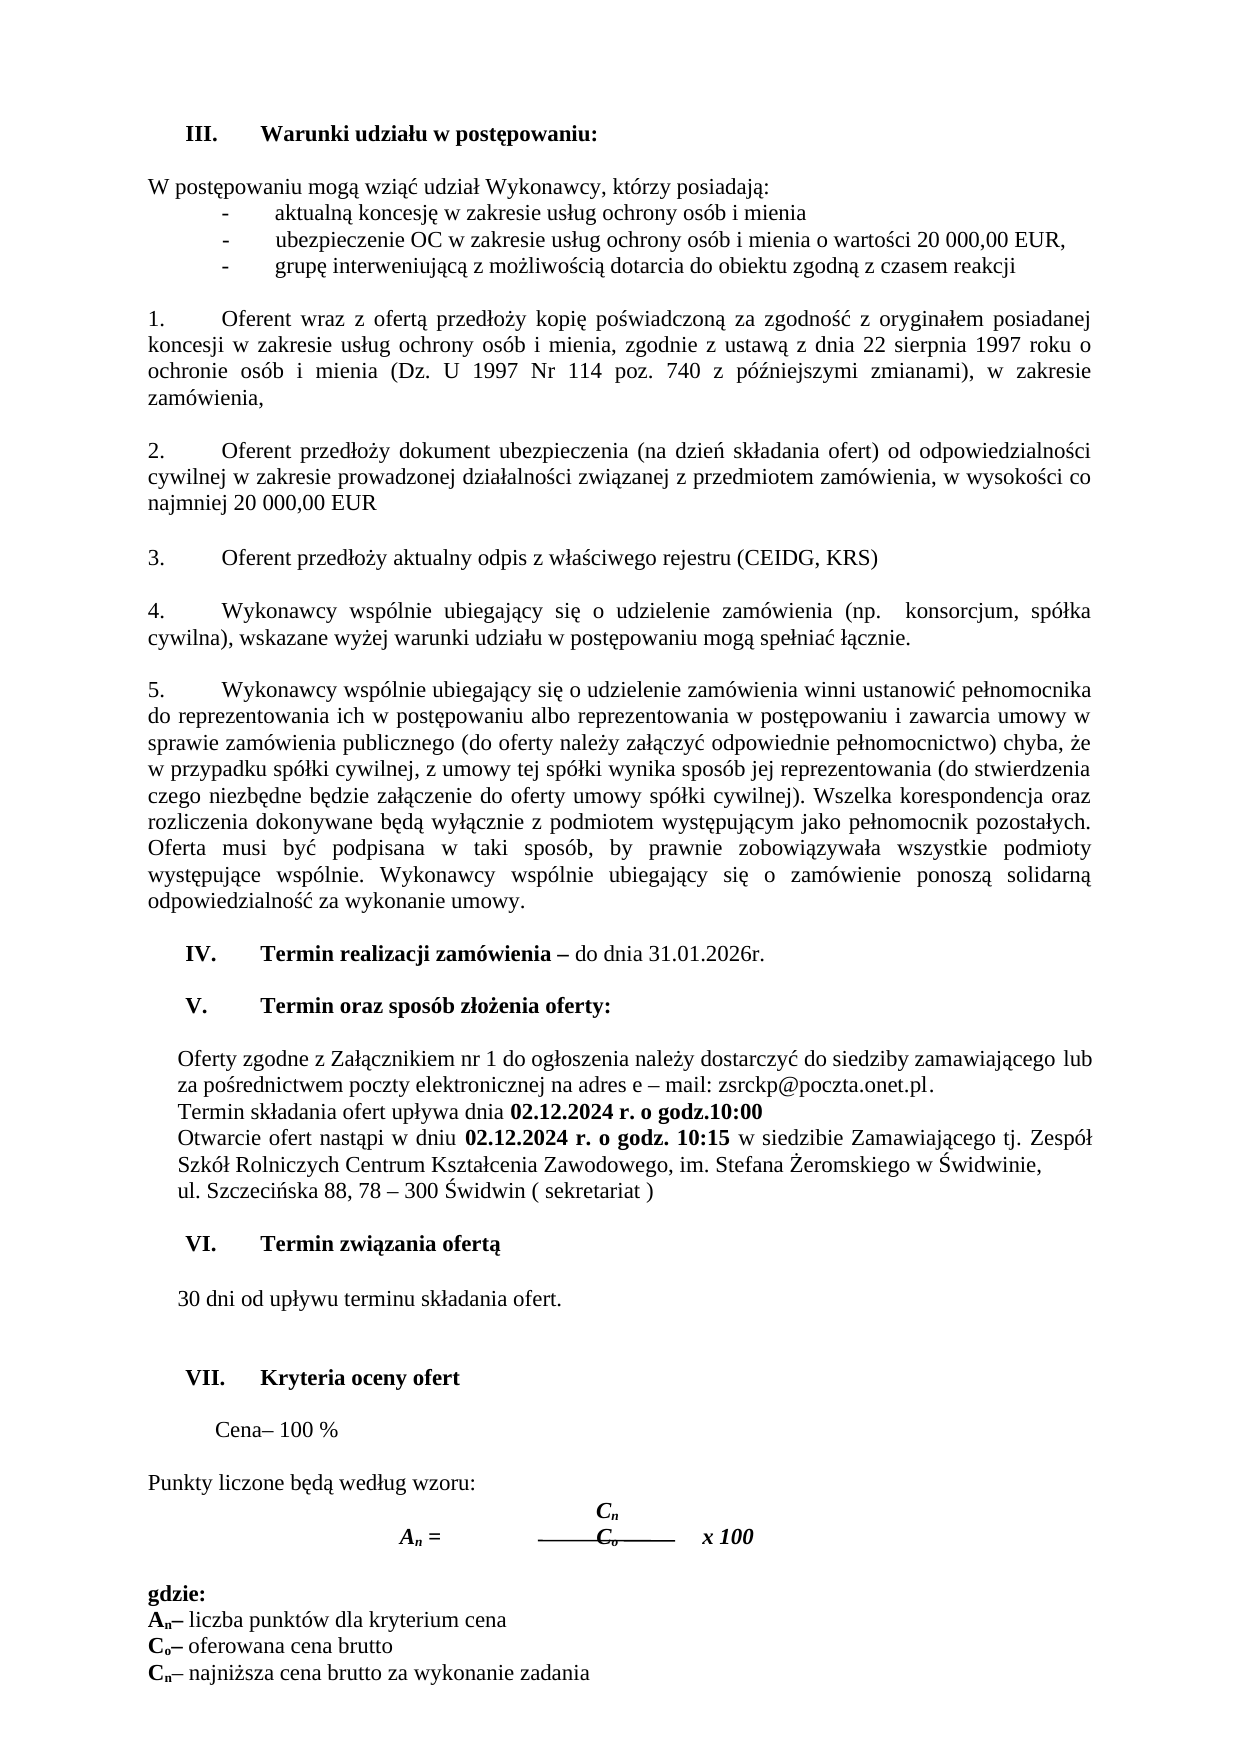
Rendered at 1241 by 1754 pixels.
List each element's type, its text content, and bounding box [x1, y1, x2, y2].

text - aktualną koncesję w zakresie usług ochrony osób i mienia [148, 199, 1092, 226]
list Cena– 100 % [215, 1417, 1092, 1443]
list Termin związania ofertą [185, 1230, 1092, 1256]
list Termin realizacji zamówienia – do dnia 31.01.2026r. [185, 940, 1092, 966]
table_header Cn Co [524, 1497, 690, 1579]
text 1. Oferent wraz z ofertą przedłoży kopię poświadczoną za zgodność z oryginałem posiadanej koncesji w zakresie usług ochrony osób i mienia, zgodnie z ustawą z dnia 22 sierpnia 1997 roku o ochronie osób i mienia (Dz. U 1997 Nr 114 poz. 740 z późniejszymi zmianami), w zakresie zamówienia, [148, 305, 1092, 410]
text Cn– najniższa cena brutto za wykonanie zadania [148, 1659, 1092, 1685]
list Kryteria oceny ofert [185, 1364, 1092, 1390]
text ul. Szczecińska 88, 78 – 300 Świdwin ( sekretariat ) [177, 1177, 1092, 1203]
text - grupę interweniującą z możliwością dotarcia do obiektu zgodną z czasem reakcji [148, 252, 1092, 278]
table_header x 100 [691, 1497, 923, 1579]
text Punkty liczone będą według wzoru: [148, 1469, 1092, 1496]
text 4. Wykonawcy wspólnie ubiegający się o udzielenie zamówienia (np. konsorcjum, spółka cywilna), wskazane wyżej warunki udziału w postępowaniu mogą spełniać łącznie. [148, 597, 1092, 650]
list W postępowaniu mogą wziąć udział Wykonawcy, którzy posiadają: [148, 173, 1092, 199]
text An– liczba punktów dla kryterium cena [148, 1606, 1092, 1632]
text Termin składania ofert upływa dnia 02.12.2024 r. o godz.10:00 [177, 1098, 1092, 1124]
text Oferty zgodne z Załącznikiem nr 1 do ogłoszenia należy dostarczyć do siedziby zamawiającego lub za pośrednictwem poczty elektronicznej na adres e – mail: zsrckp@poczta.onet.pl. [177, 1045, 1092, 1098]
text Co– oferowana cena brutto [148, 1632, 1092, 1659]
text Otwarcie ofert nastąpi w dniu 02.12.2024 r. o godz. 10:15 w siedzibie Zamawiającego tj. Zespół Szkół Rolniczych Centrum Kształcenia Zawodowego, im. Stefana Żeromskiego w Świdwinie, [177, 1124, 1092, 1177]
text 5. Wykonawcy wspólnie ubiegający się o udzielenie zamówienia winni ustanowić pełnomocnika do reprezentowania ich w postępowaniu albo reprezentowania w postępowaniu i zawarcia umowy w sprawie zamówienia publicznego (do oferty należy załączyć odpowiednie pełnomocnictwo) chyba, że w przypadku spółki cywilnej, z umowy tej spółki wynika sposób jej reprezentowania (do stwierdzenia czego niezbędne będzie załączenie do oferty umowy spółki cywilnej). Wszelka korespondencja oraz rozliczenia dokonywane będą wyłącznie z podmiotem występującym jako pełnomocnik pozostałych. Oferta musi być podpisana w taki sposób, by prawnie zobowiązywała wszystkie podmioty występujące wspólnie. Wykonawcy wspólnie ubiegający się o zamówienie ponoszą solidarną odpowiedzialność za wykonanie umowy. [148, 676, 1092, 913]
text 30 dni od upływu terminu składania ofert. [177, 1285, 1092, 1311]
text gdzie: [148, 1580, 1092, 1606]
text 3. Oferent przedłoży aktualny odpis z właściwego rejestru (CEIDG, KRS) [148, 544, 1092, 571]
list Termin oraz sposób złożenia oferty: [185, 992, 1092, 1019]
list Warunki udziału w postępowaniu: [185, 120, 1092, 147]
table_header An = [317, 1497, 523, 1579]
text - ubezpieczenie OC w zakresie usług ochrony osób i mienia o wartości 20 000,00 EUR, [148, 226, 1092, 252]
text 2. Oferent przedłoży dokument ubezpieczenia (na dzień składania ofert) od odpowiedzialności cywilnej w zakresie prowadzonej działalności związanej z przedmiotem zamówienia, w wysokości co najmniej 20 000,00 EUR [148, 437, 1092, 516]
